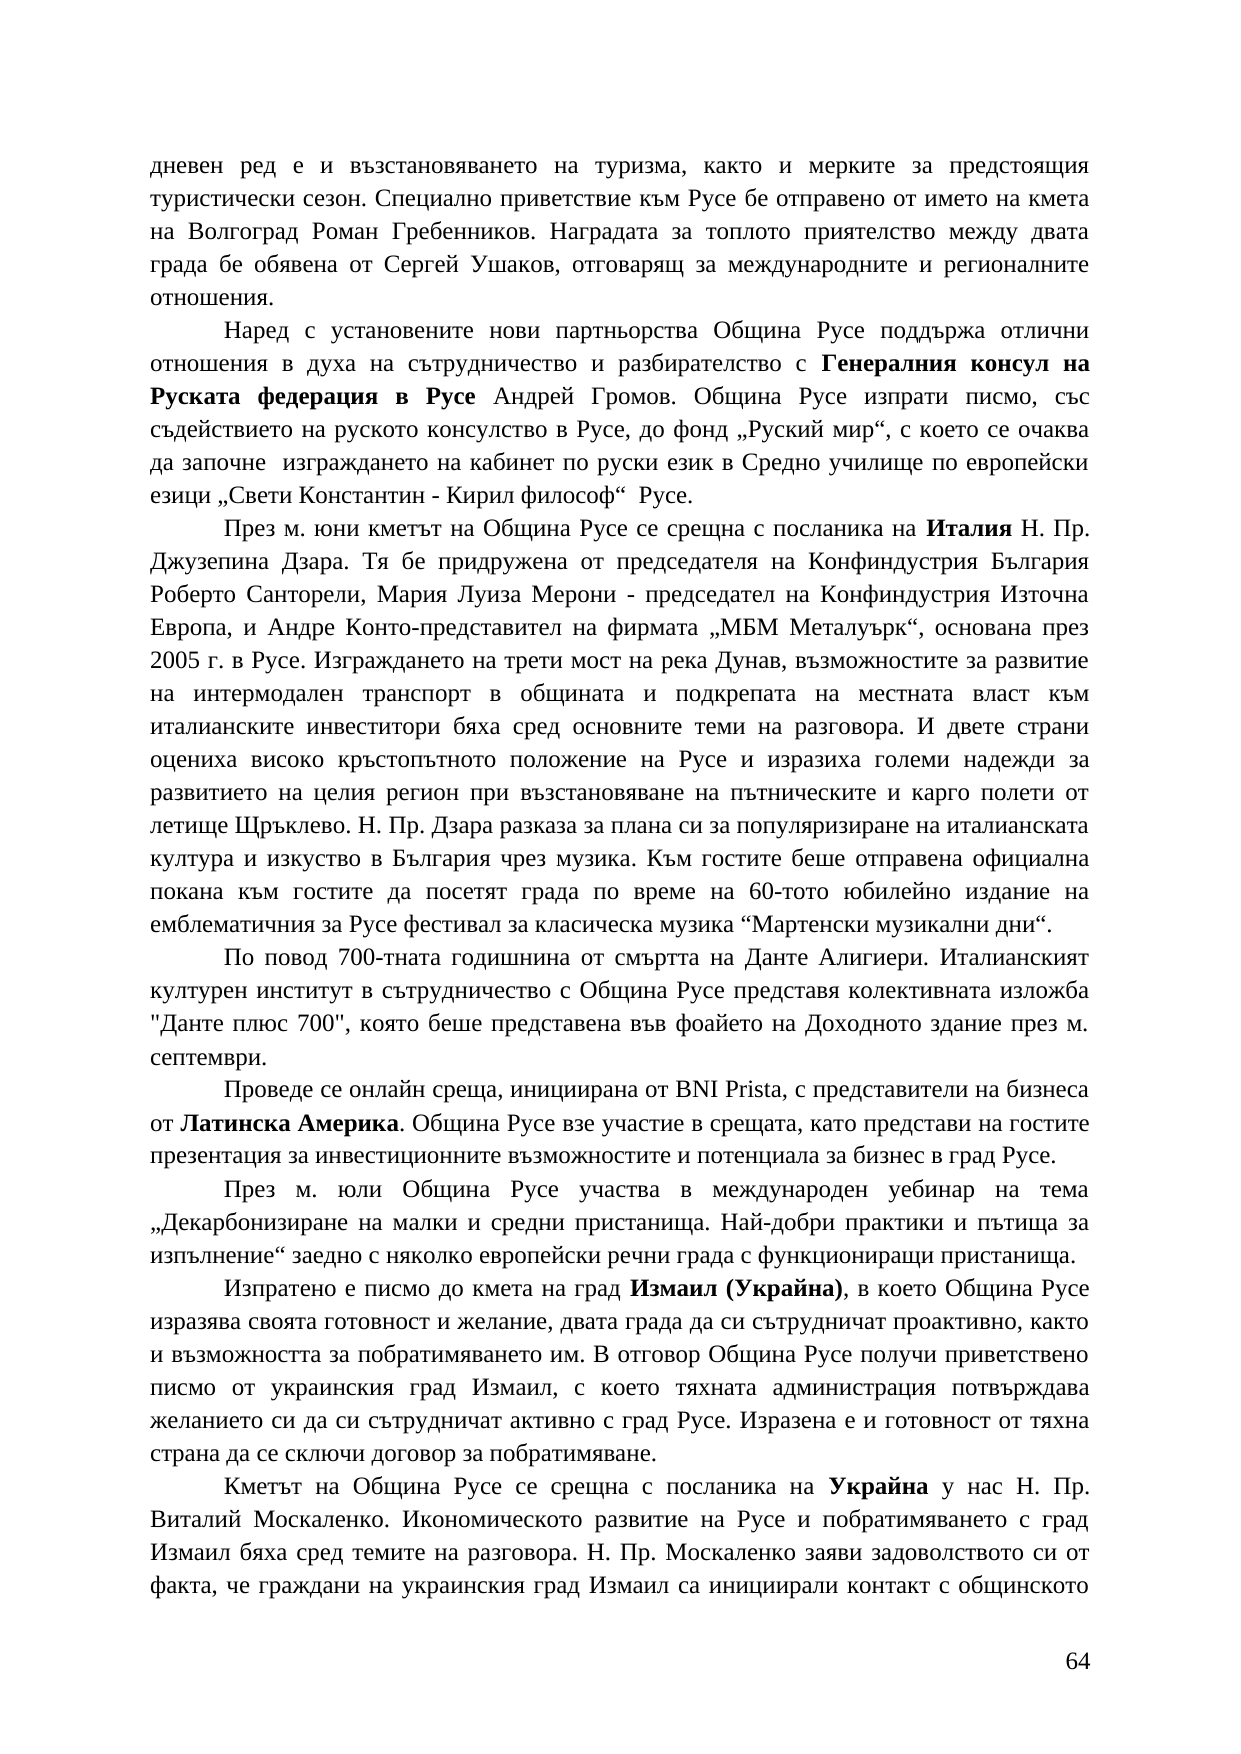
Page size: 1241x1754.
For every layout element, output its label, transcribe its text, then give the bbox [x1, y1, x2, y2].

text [150, 1471, 1090, 1599]
text Изпратено е писмо до кмета на град Измаил (Украйна), в което Община Русе изразява своята готовност и желание, двата града да си сътрудничат проактивно, както и възможността за побратимяването им. В отговор Община Русе получи приветствено писмо от украинския град Измаил, с което тяхната администрация потвърждава желанието си да си сътрудничат активно с град Русе. Изразена е и готовност от тяхна страна да се сключи договор за побратимяване. [150, 1273, 1090, 1467]
text През м. юни кметът на Община Русе се срещна с посланика на Италия Н. Пр. Джузепина Дзара. Тя бе придружена от председателя на Конфиндустрия България Роберто Санторели, Мария Луиза Мерони - председател на Конфиндустрия Източна Европа, и Андре Конто-представител на фирмата „МБМ Металуърк“, основана през 2005 г. в Русе. Изграждането на трети мост на река Дунав, възможностите за развитие на интермодален транспорт в общината и подкрепата на местната власт към италианските инвеститори бяха сред основните теми на разговора. И двете страни оцениха високо кръстопътното положение на Русе и изразиха големи надежди за развитието на целия регион при възстановяване на пътническите и карго полети от летище Щръклево. Н. Пр. Дзара разказа за плана си за популяризиране на италианската култура и изкуство в България чрез музика. Към гостите беше отправена официална покана към гостите да посетят града по време на 60-тото юбилейно издание на емблематичния за Русе фестивал за класическа музика “Мартенски музикални дни“. [150, 513, 1090, 938]
text През м. юли Община Русе участва в международен уебинар на тема „Декарбонизиране на малки и средни пристанища. Най-добри практики и пътища за изпълнение“ заедно с няколко европейски речни града с функциониращи пристанища. [150, 1174, 1090, 1268]
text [150, 150, 1090, 311]
text По повод 700-тната годишнина от смъртта на Данте Алигиери. Италианският културен институт в сътрудничество с Община Русе представя колективната изложба "Данте плюс 700", която беше представена във фоайето на Доходното здание през м. септември. [150, 942, 1090, 1070]
text Наред с установените нови партньорства Община Русе поддържа отлични отношения в духа на сътрудничество и разбирателство с Генералния консул на Руската федерация в Русе Андрей Громов. Община Русе изпрати писмо, със съдействието на руското консулство в Русе, до фонд „Руский мир“, с което се очаква да започне изграждането на кабинет по руски език в Средно училище по европейски езици „Свети Константин - Кирил философ“ Русе. [150, 315, 1090, 509]
text Проведе се онлайн среща, инициирана от BNI Prista, с представители на бизнеса от Латинска Америка. Община Русе взе участие в срещата, като представи на гостите презентация за инвестиционните възможностите и потенциала за бизнес в град Русе. [150, 1074, 1090, 1169]
